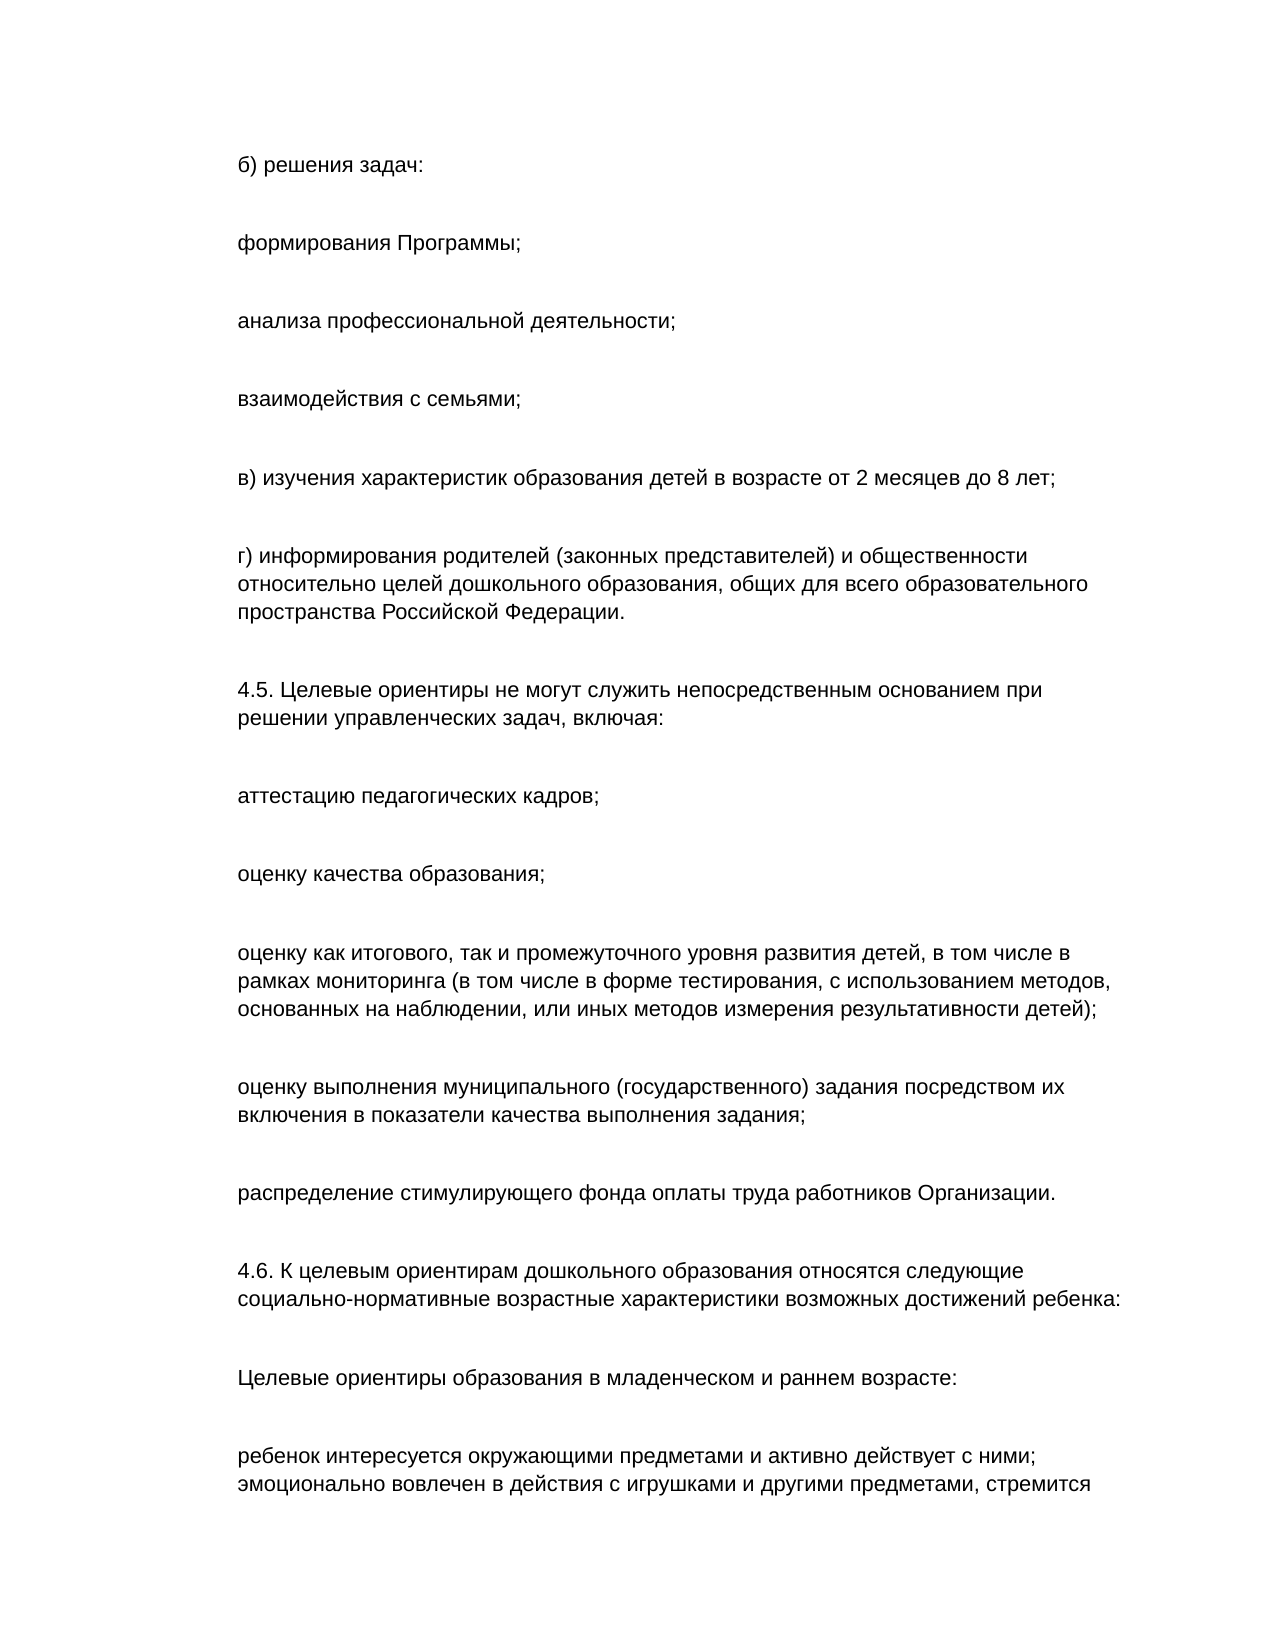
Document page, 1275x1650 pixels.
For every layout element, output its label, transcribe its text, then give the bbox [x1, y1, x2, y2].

text б) решения задач: [237, 150, 1125, 178]
text оценку качества образования; [237, 859, 1125, 887]
text аттестацию педагогических кадров; [237, 781, 1125, 809]
text 4.5. Целевые ориентиры не могут служить непосредственным основанием при решении управленческих задач, включая: [237, 675, 1125, 731]
text г) информирования родителей (законных представителей) и общественности относительно целей дошкольного образования, общих для всего образовательного пространства Российской Федерации. [237, 541, 1125, 625]
text формирования Программы; [237, 228, 1125, 256]
text распределение стимулирующего фонда оплаты труда работников Организации. [237, 1178, 1125, 1206]
text оценку выполнения муниципального (государственного) задания посредством их включения в показатели качества выполнения задания; [237, 1072, 1125, 1128]
text в) изучения характеристик образования детей в возрасте от 2 месяцев до 8 лет; [237, 462, 1125, 491]
text Целевые ориентиры образования в младенческом и раннем возрасте: [237, 1362, 1125, 1391]
text оценку как итогового, так и промежуточного уровня развития детей, в том числе в рамках мониторинга (в том числе в форме тестирования, с использованием методов, основанных на наблюдении, или иных методов измерения результативности детей); [237, 937, 1125, 1022]
text анализа профессиональной деятельности; [237, 306, 1125, 334]
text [237, 1441, 1125, 1497]
text взаимодействия с семьями; [237, 384, 1125, 412]
text 4.6. К целевым ориентирам дошкольного образования относятся следующие социально-нормативные возрастные характеристики возможных достижений ребенка: [237, 1256, 1125, 1312]
